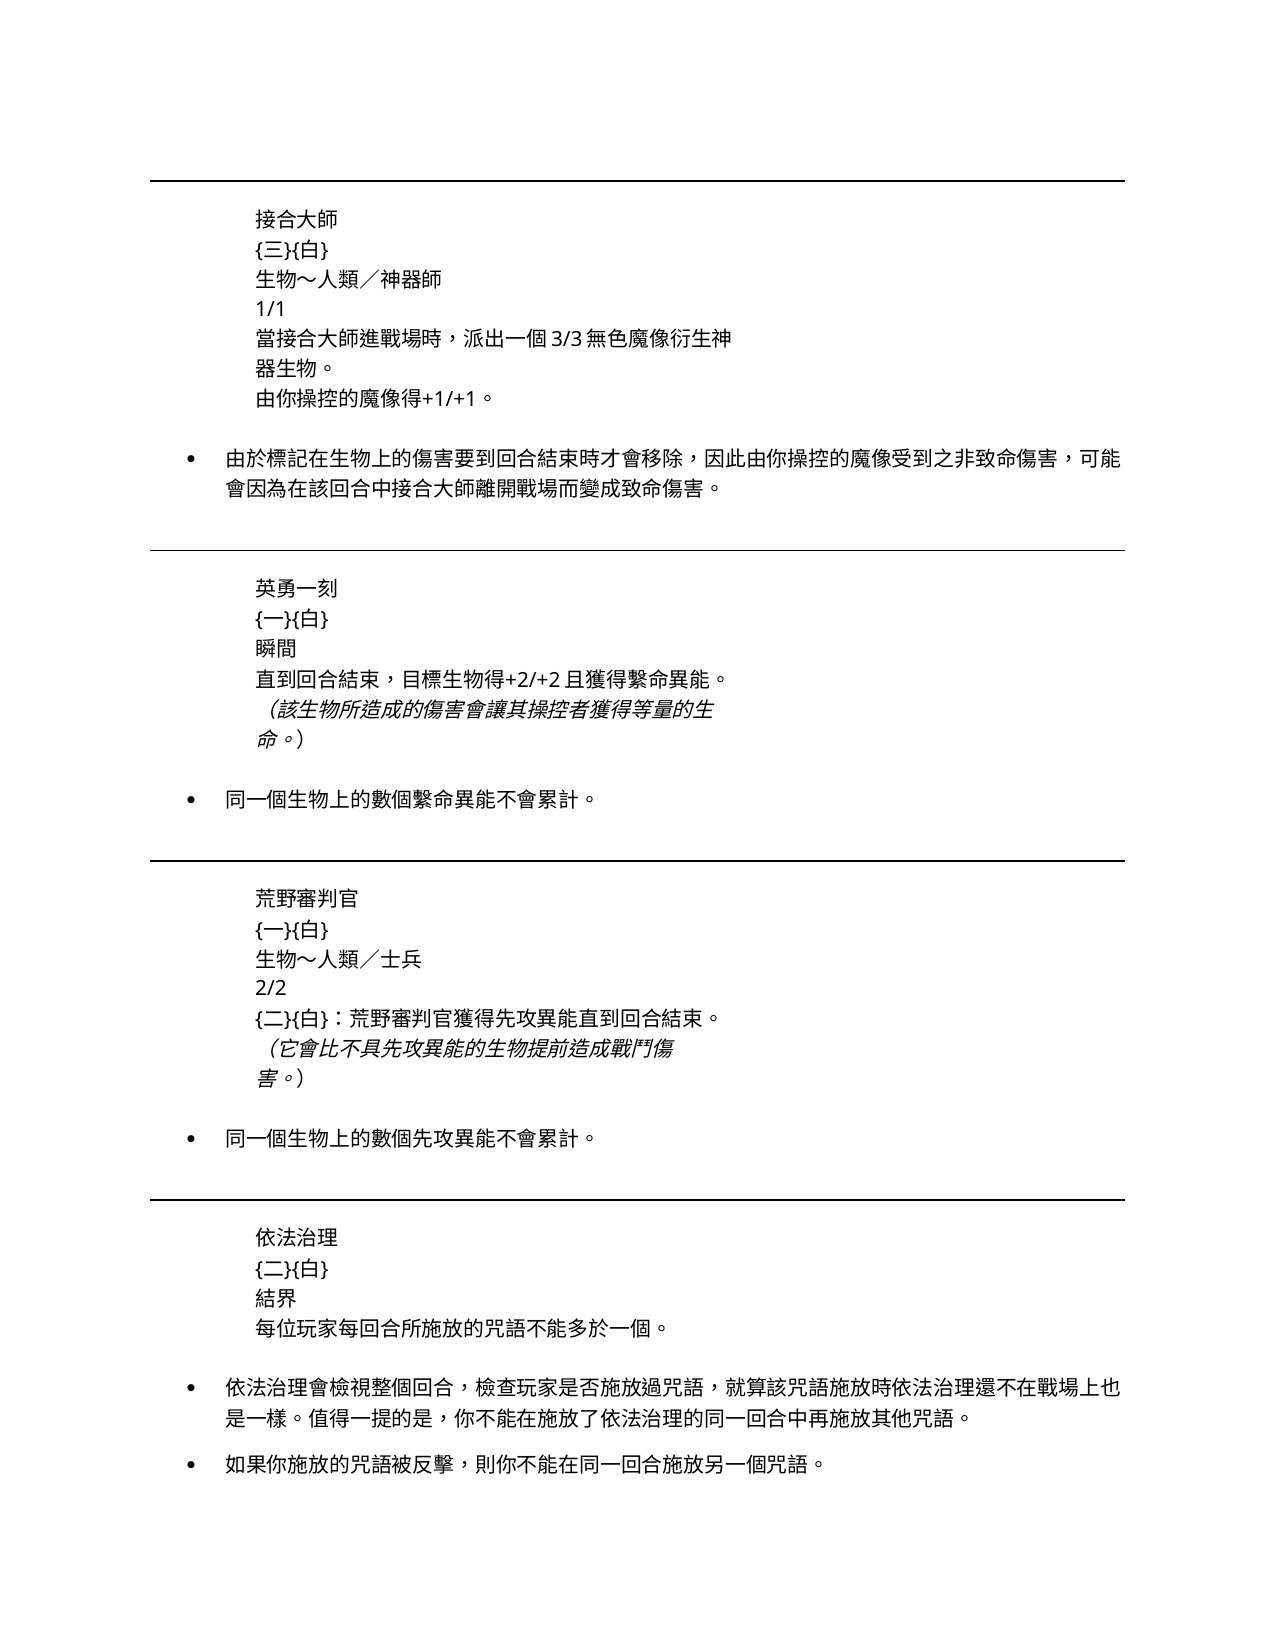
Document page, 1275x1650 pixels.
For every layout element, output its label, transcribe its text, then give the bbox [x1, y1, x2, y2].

list 同一個生物上的數個先攻異能不會累計。 [187, 1122, 1125, 1152]
list 由於標記在生物上的傷害要到回合結束時才會移除，因此由你操控的魔像受到之非致命傷害，可能會因為在該回合中接合大師離開戰場而變成致命傷害。 [187, 442, 1125, 502]
text 接合大師 {三}{白} 生物～人類／神器師 1/1 當接合大師進戰場時，派出一個3/3無色魔像衍生神器生物。 由你操控的魔像得+1/+1。 [255, 203, 735, 413]
text 英勇一刻 {一}{白} 瞬間 直到回合結束，目標生物得+2/+2且獲得繫命異能。（該生物所造成的傷害會讓其操控者獲得等量的生命。） [255, 572, 735, 754]
text 荒野審判官 {一}{白} 生物～人類／士兵 2/2 {二}{白}：荒野審判官獲得先攻異能直到回合結束。（它會比不具先攻異能的生物提前造成戰鬥傷害。） [255, 883, 735, 1093]
list 同一個生物上的數個繫命異能不會累計。 [187, 783, 1125, 813]
list 依法治理會檢視整個回合，檢查玩家是否施放過咒語，就算該咒語施放時依法治理還不在戰場上也是一樣。值得一提的是，你不能在施放了依法治理的同一回合中再施放其他咒語。 [187, 1372, 1125, 1432]
text 依法治理 {二}{白} 結界 每位玩家每回合所施放的咒語不能多於一個。 [255, 1222, 735, 1342]
list 如果你施放的咒語被反擊，則你不能在同一回合施放另一個咒語。 [187, 1449, 1125, 1479]
